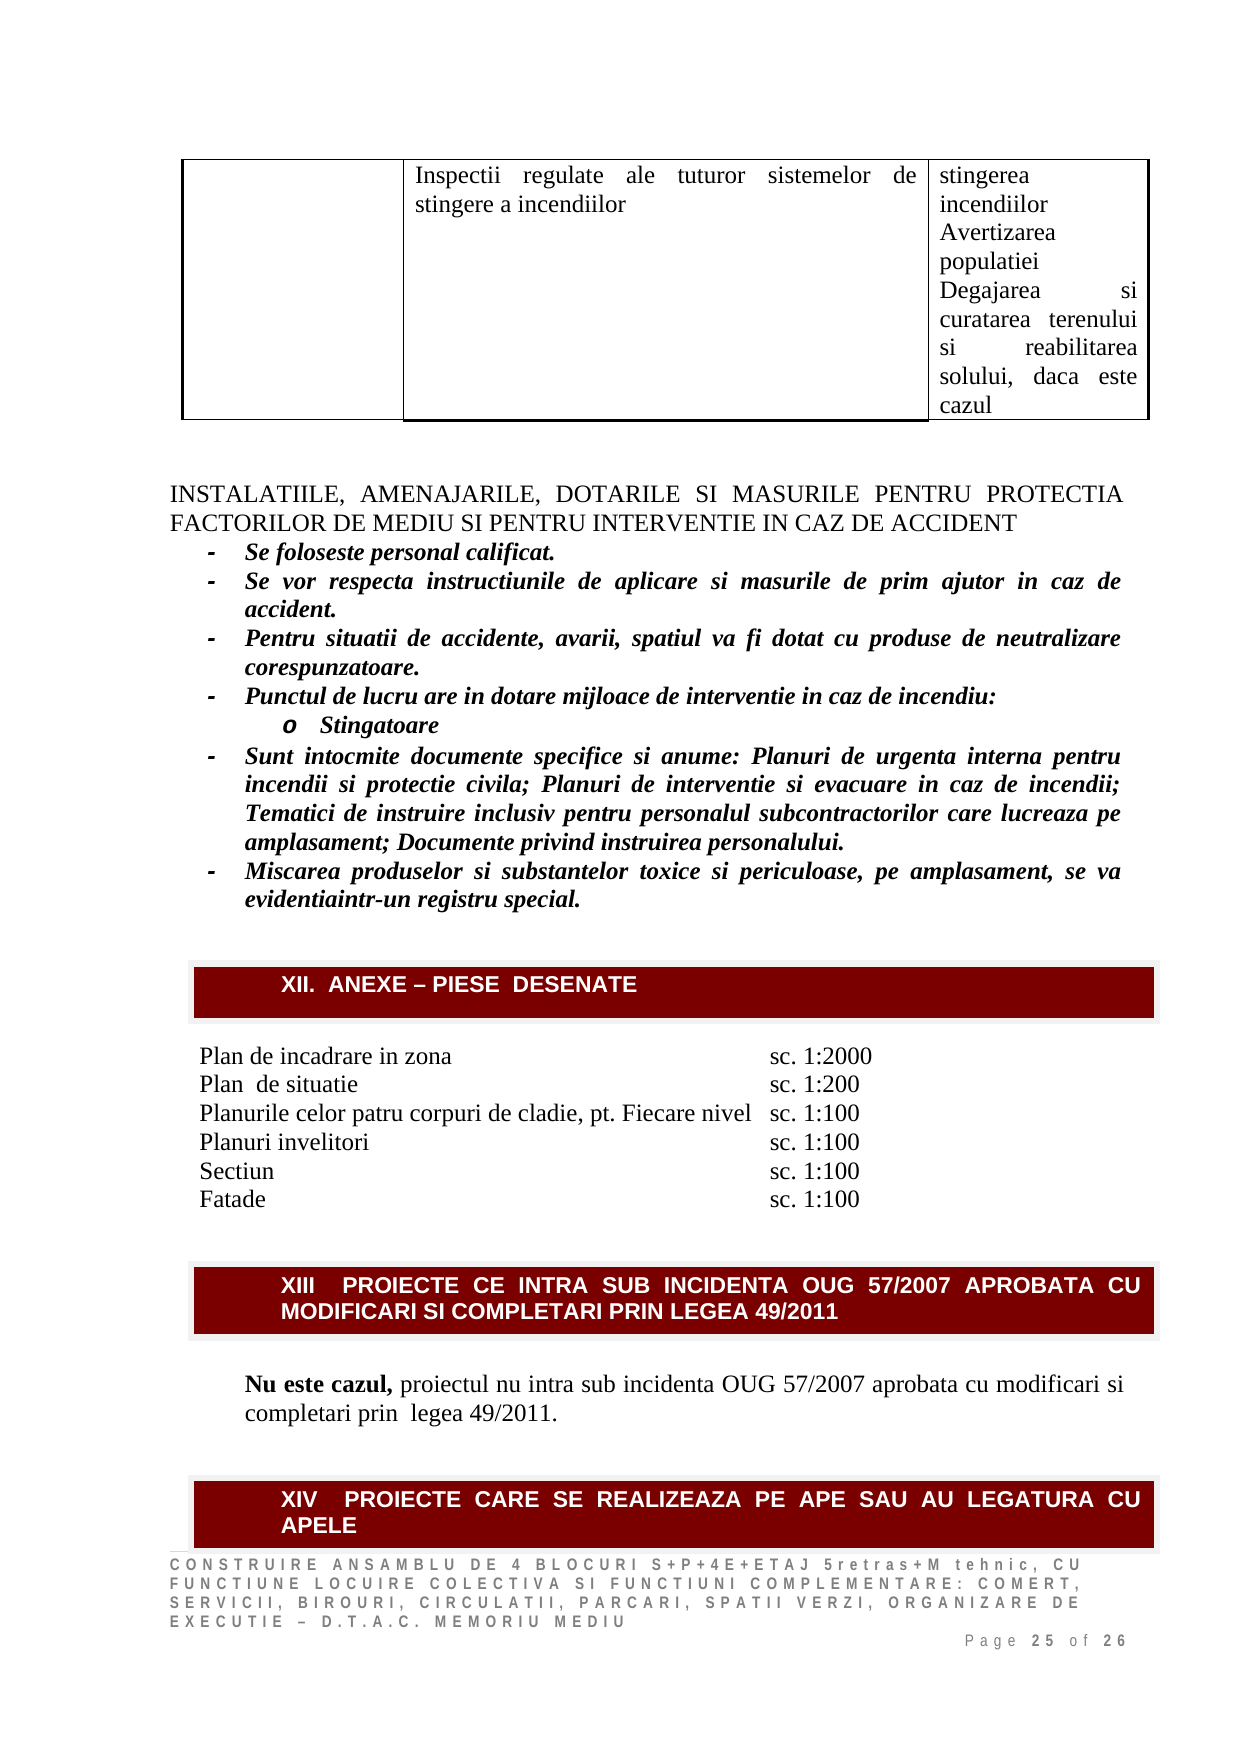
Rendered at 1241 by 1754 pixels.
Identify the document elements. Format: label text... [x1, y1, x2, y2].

list Nu este cazul, proiectul nu intra sub incidenta OUG 57/2007 aprobata cu modificari si completari prin legea 49/2011. [244, 1369, 1125, 1427]
list Se vor respecta instructiunile de aplicare si masurile de prim ajutor in caz de accident. [207, 566, 1125, 623]
text Fatade sc. 1:100 [169, 1184, 1125, 1213]
text Planurile celor patru corpuri de cladie, pt. Fiecare nivel sc. 1:100 [169, 1098, 1125, 1127]
table_cell Inspectii regulate ale tuturor sistemelor de stingere a incendiilor [404, 160, 928, 419]
text Sectiun sc. 1:100 [169, 1156, 1125, 1184]
subtitle INSTALATIILE, AMENAJARILE, DOTARILE SI MASURILE PENTRU PROTECTIA FACTORILOR DE MEDIU SI PENTRU INTERVENTIE IN CAZ DE ACCIDENT [169, 479, 1125, 537]
list Pentru situatii de accidente, avarii, spatiul va fi dotat cu produse de neutralizare corespunzatoare. [207, 623, 1125, 681]
list Miscarea produselor si substantelor toxice si periculoase, pe amplasament, se va evidentiaintr-un registru special. [207, 856, 1125, 913]
text Plan de incadrare in zona sc. 1:2000 [169, 1041, 1125, 1069]
list Stingatoare [282, 710, 1125, 741]
list Punctul de lucru are in dotare mijloace de interventie in caz de incendiu: [207, 681, 1125, 710]
text Plan de situatie sc. 1:200 [169, 1069, 1125, 1098]
list Sunt intocmite documente specifice si anume: Planuri de urgenta interna pentru incendii si protectie civila; Planuri de interventie si evacuare in caz de incendii; Tematici de instruire inclusiv pentru personalul subcontractorilor care lucreaza pe amplasament; Documente privind instruirea personalului. [207, 741, 1125, 856]
text Planuri invelitori sc. 1:100 [169, 1127, 1125, 1156]
list Se foloseste personal calificat. [207, 537, 1125, 566]
